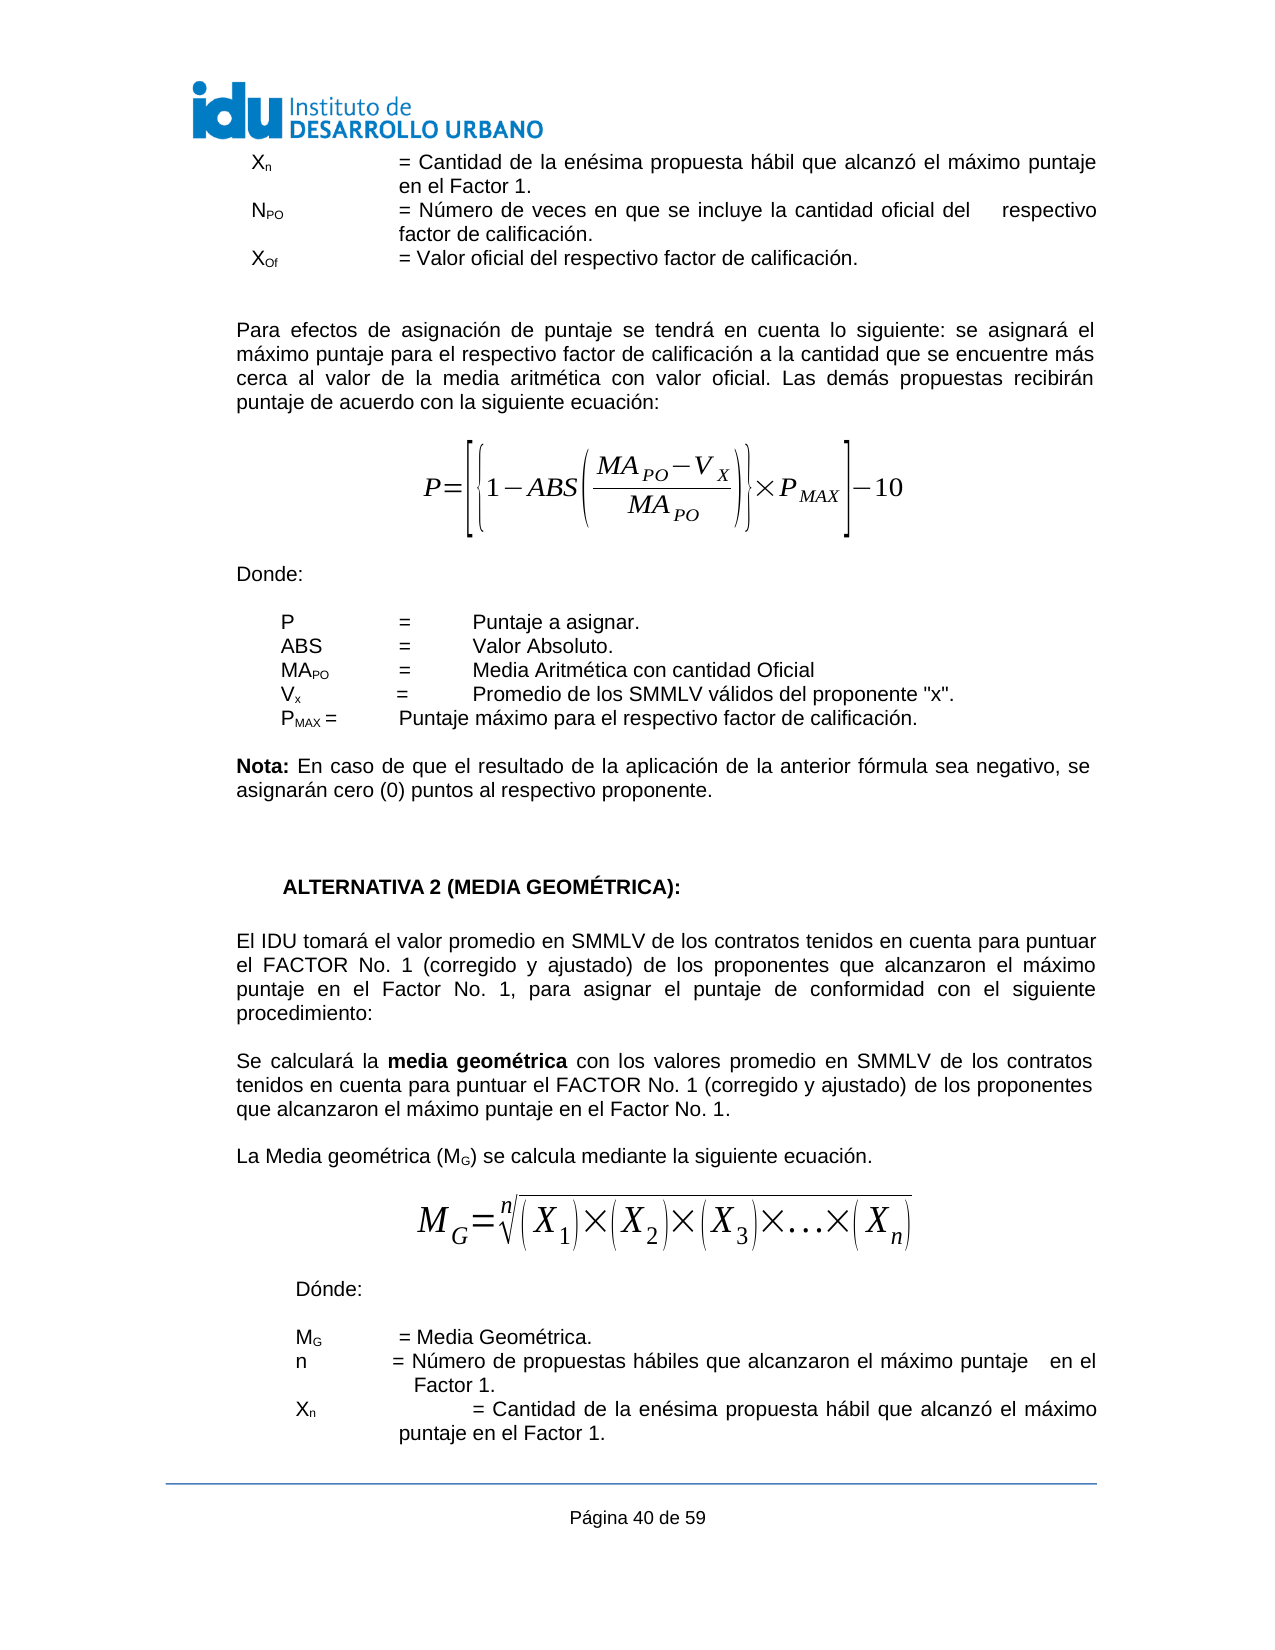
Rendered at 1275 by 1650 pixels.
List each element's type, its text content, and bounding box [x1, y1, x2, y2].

text Para efectos de asignación de puntaje se tendrá en cuenta lo siguiente: se asignará el máximo puntaje para el respectivo factor de calificación a la cantidad que se encuentre más cerca al valor de la media aritmética con valor oficial. Las demás propuestas recibirán puntaje de acuerdo con la siguiente ecuación: [236, 318, 1096, 414]
text P = Puntaje a asignar. [236, 610, 1096, 634]
text Xn = Cantidad de la enésima propuesta hábil que alcanzó el máximo puntaje en el Factor 1. [251, 150, 1098, 198]
text Vx = Promedio de los SMMLV válidos del proponente "x". [281, 682, 1096, 706]
text XOf = Valor oficial del respectivo factor de calificación. [251, 246, 1098, 270]
text Se calculará la media geométrica con los valores promedio en SMMLV de los contratos tenidos en cuenta para puntuar el FACTOR No. 1 (corregido y ajustado) de los proponentes que alcanzaron el máximo puntaje en el Factor No. 1. [236, 1048, 1092, 1120]
text Dónde: [233, 1277, 1098, 1301]
text MAPO = Media Aritmética con cantidad Oficial [207, 658, 1098, 682]
picture [177, 73, 557, 151]
text Nota: En caso de que el resultado de la aplicación de la anterior fórmula sea negativo, se asignarán cero (0) puntos al respectivo proponente. [236, 754, 1092, 802]
text NPO = Número de veces en que se incluye la cantidad oficial del respectivo factor de calificación. [251, 198, 1098, 246]
subtitle ALTERNATIVA 2 (MEDIA GEOMÉTRICA): [282, 874, 1092, 898]
text n = Número de propuestas hábiles que alcanzaron el máximo puntaje en el Factor 1. [295, 1348, 1098, 1396]
text La Media geométrica (MG) se calcula mediante la siguiente ecuación. [236, 1144, 1098, 1168]
text Donde: [236, 562, 1096, 586]
text Xn = Cantidad de la enésima propuesta hábil que alcanzó el máximo puntaje en el Factor 1. [295, 1396, 1098, 1444]
text El IDU tomará el valor promedio en SMMLV de los contratos tenidos en cuenta para puntuar el FACTOR No. 1 (corregido y ajustado) de los proponentes que alcanzaron el máximo puntaje en el Factor No. 1, para asignar el puntaje de conformidad con el siguiente procedimiento: [236, 929, 1098, 1024]
text ABS = Valor Absoluto. [236, 634, 1096, 658]
text PMAX = Puntaje máximo para el respectivo factor de calificación. [236, 706, 1096, 730]
text MG = Media Geométrica. [233, 1324, 1098, 1348]
